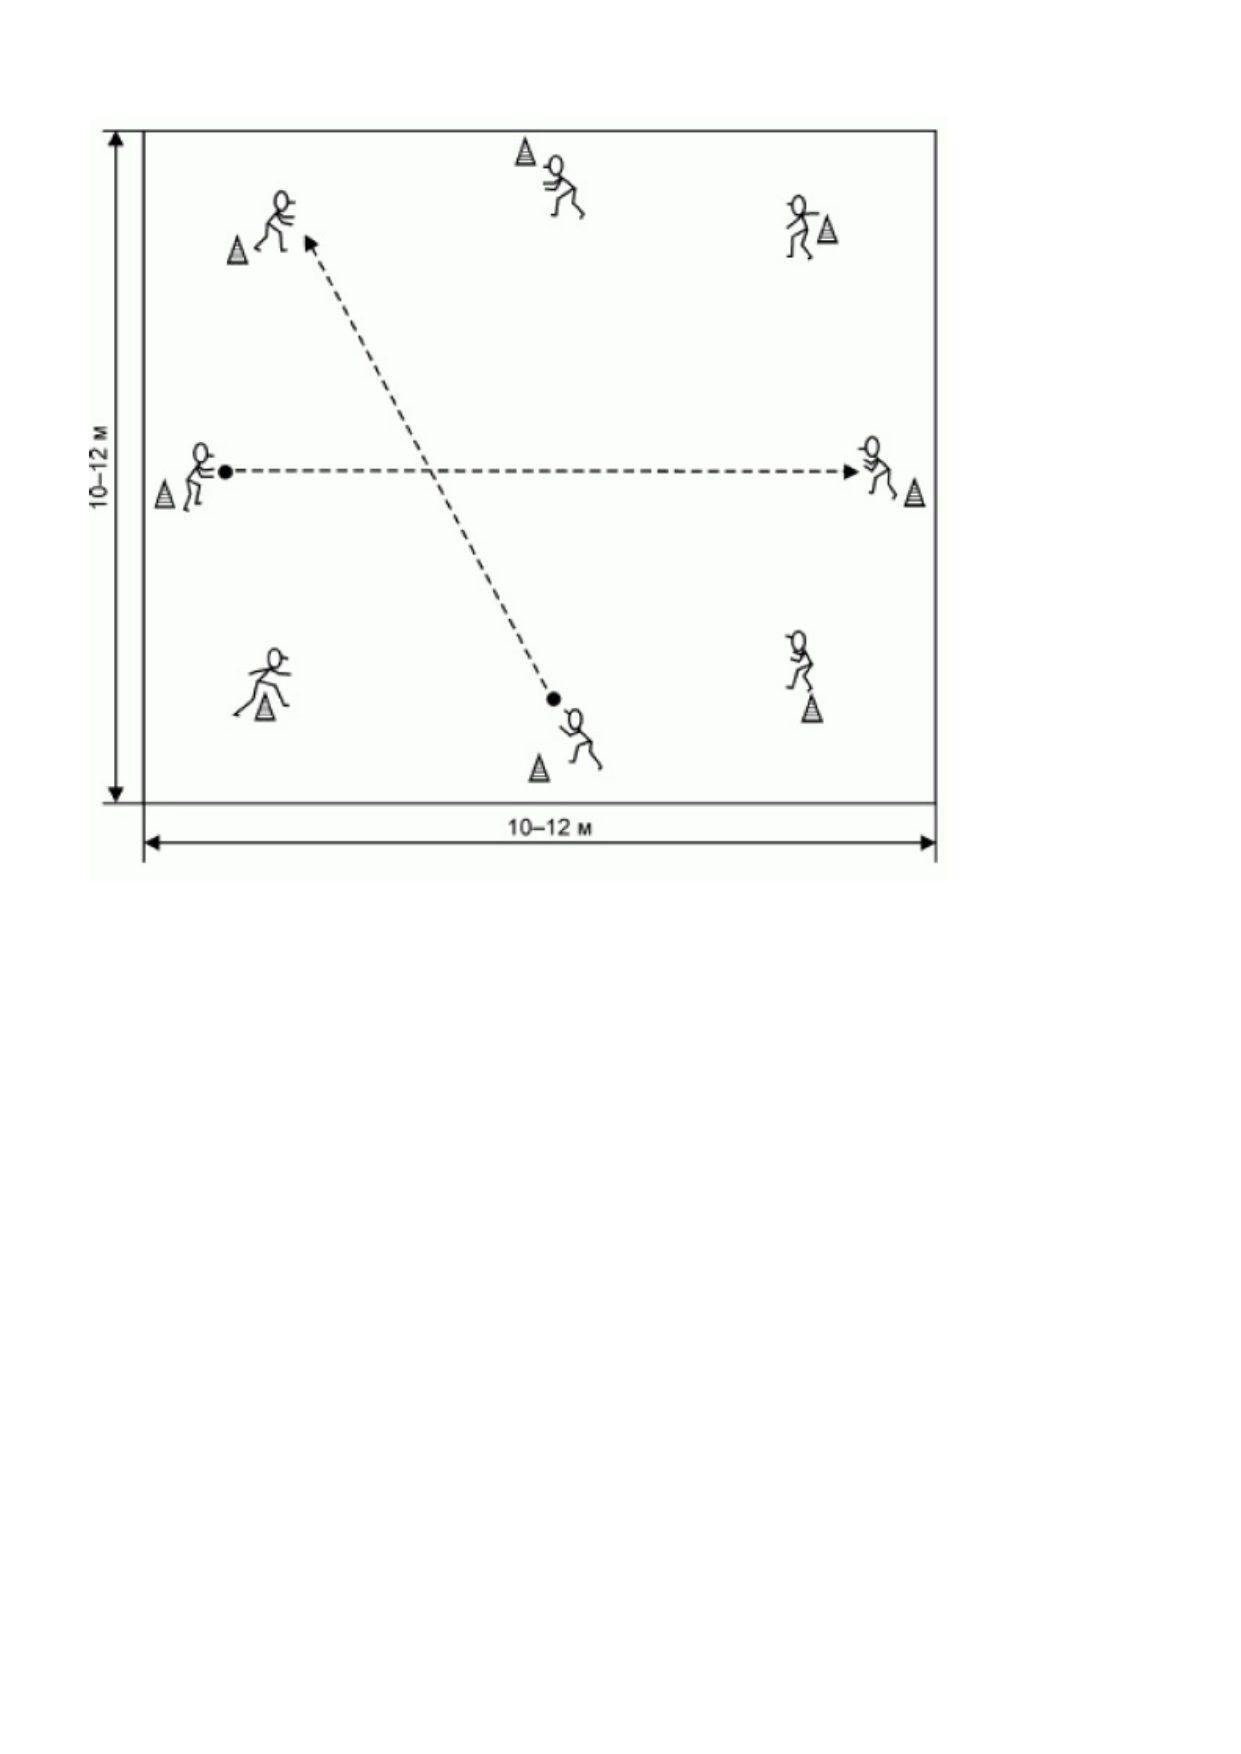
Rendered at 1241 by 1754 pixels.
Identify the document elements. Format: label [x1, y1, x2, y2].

picture [88, 117, 948, 882]
